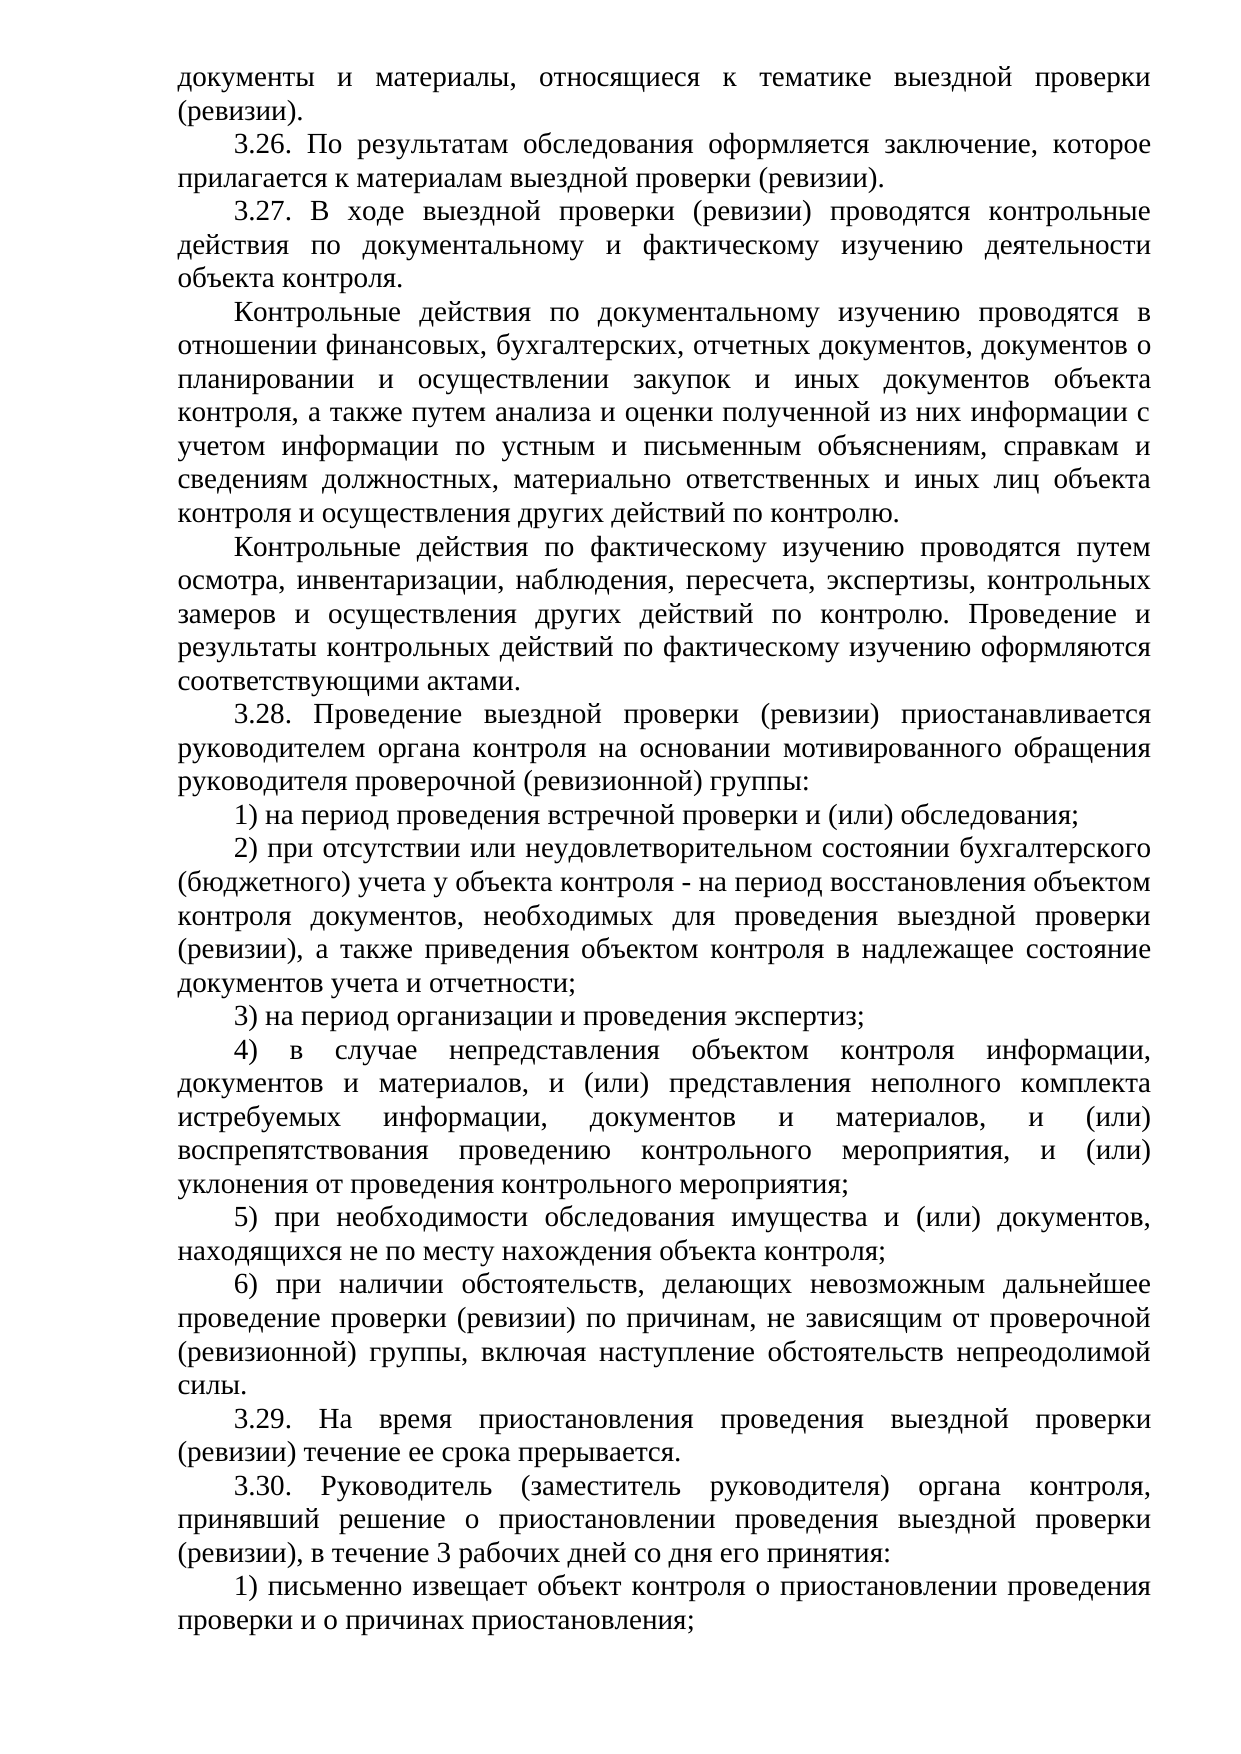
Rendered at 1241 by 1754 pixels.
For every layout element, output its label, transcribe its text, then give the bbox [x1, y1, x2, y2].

text 3.29. На время приостановления проведения выездной проверки (ревизии) течение ее срока прерывается. [177, 1401, 1152, 1468]
text Контрольные действия по фактическому изучению проводятся путем осмотра, инвентаризации, наблюдения, пересчета, экспертизы, контрольных замеров и осуществления других действий по контролю. Проведение и результаты контрольных действий по фактическому изучению оформляются соответствующими актами. [177, 529, 1152, 696]
text Контрольные действия по документальному изучению проводятся в отношении финансовых, бухгалтерских, отчетных документов, документов о планировании и осуществлении закупок и иных документов объекта контроля, а также путем анализа и оценки полученной из них информации с учетом информации по устным и письменным объяснениям, справкам и сведениям должностных, материально ответственных и иных лиц объекта контроля и осуществления других действий по контролю. [177, 294, 1152, 529]
text 3) на период организации и проведения экспертиз; [177, 998, 1152, 1032]
text 1) на период проведения встречной проверки и (или) обследования; [177, 797, 1152, 831]
text 6) при наличии обстоятельств, делающих невозможным дальнейшее проведение проверки (ревизии) по причинам, не зависящим от проверочной (ревизионной) группы, включая наступление обстоятельств непреодолимой силы. [177, 1267, 1152, 1401]
text 3.30. Руководитель (заместитель руководителя) органа контроля, принявший решение о приостановлении проведения выездной проверки (ревизии), в течение 3 рабочих дней со дня его принятия: [177, 1468, 1152, 1568]
text 3.28. Проведение выездной проверки (ревизии) приостанавливается руководителем органа контроля на основании мотивированного обращения руководителя проверочной (ревизионной) группы: [177, 696, 1152, 797]
text 4) в случае непредставления объектом контроля информации, документов и материалов, и (или) представления неполного комплекта истребуемых информации, документов и материалов, и (или) воспрепятствования проведению контрольного мероприятия, и (или) уклонения от проведения контрольного мероприятия; [177, 1032, 1152, 1199]
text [177, 59, 1152, 126]
text 3.26. По результатам обследования оформляется заключение, которое прилагается к материалам выездной проверки (ревизии). [177, 126, 1152, 193]
text 3.27. В ходе выездной проверки (ревизии) проводятся контрольные действия по документальному и фактическому изучению деятельности объекта контроля. [177, 193, 1152, 294]
text 1) письменно извещает объект контроля о приостановлении проведения проверки и о причинах приостановления; [177, 1568, 1152, 1636]
text 5) при необходимости обследования имущества и (или) документов, находящихся не по месту нахождения объекта контроля; [177, 1199, 1152, 1267]
text 2) при отсутствии или неудовлетворительном состоянии бухгалтерского (бюджетного) учета у объекта контроля - на период восстановления объектом контроля документов, необходимых для проведения выездной проверки (ревизии), а также приведения объектом контроля в надлежащее состояние документов учета и отчетности; [177, 831, 1152, 998]
